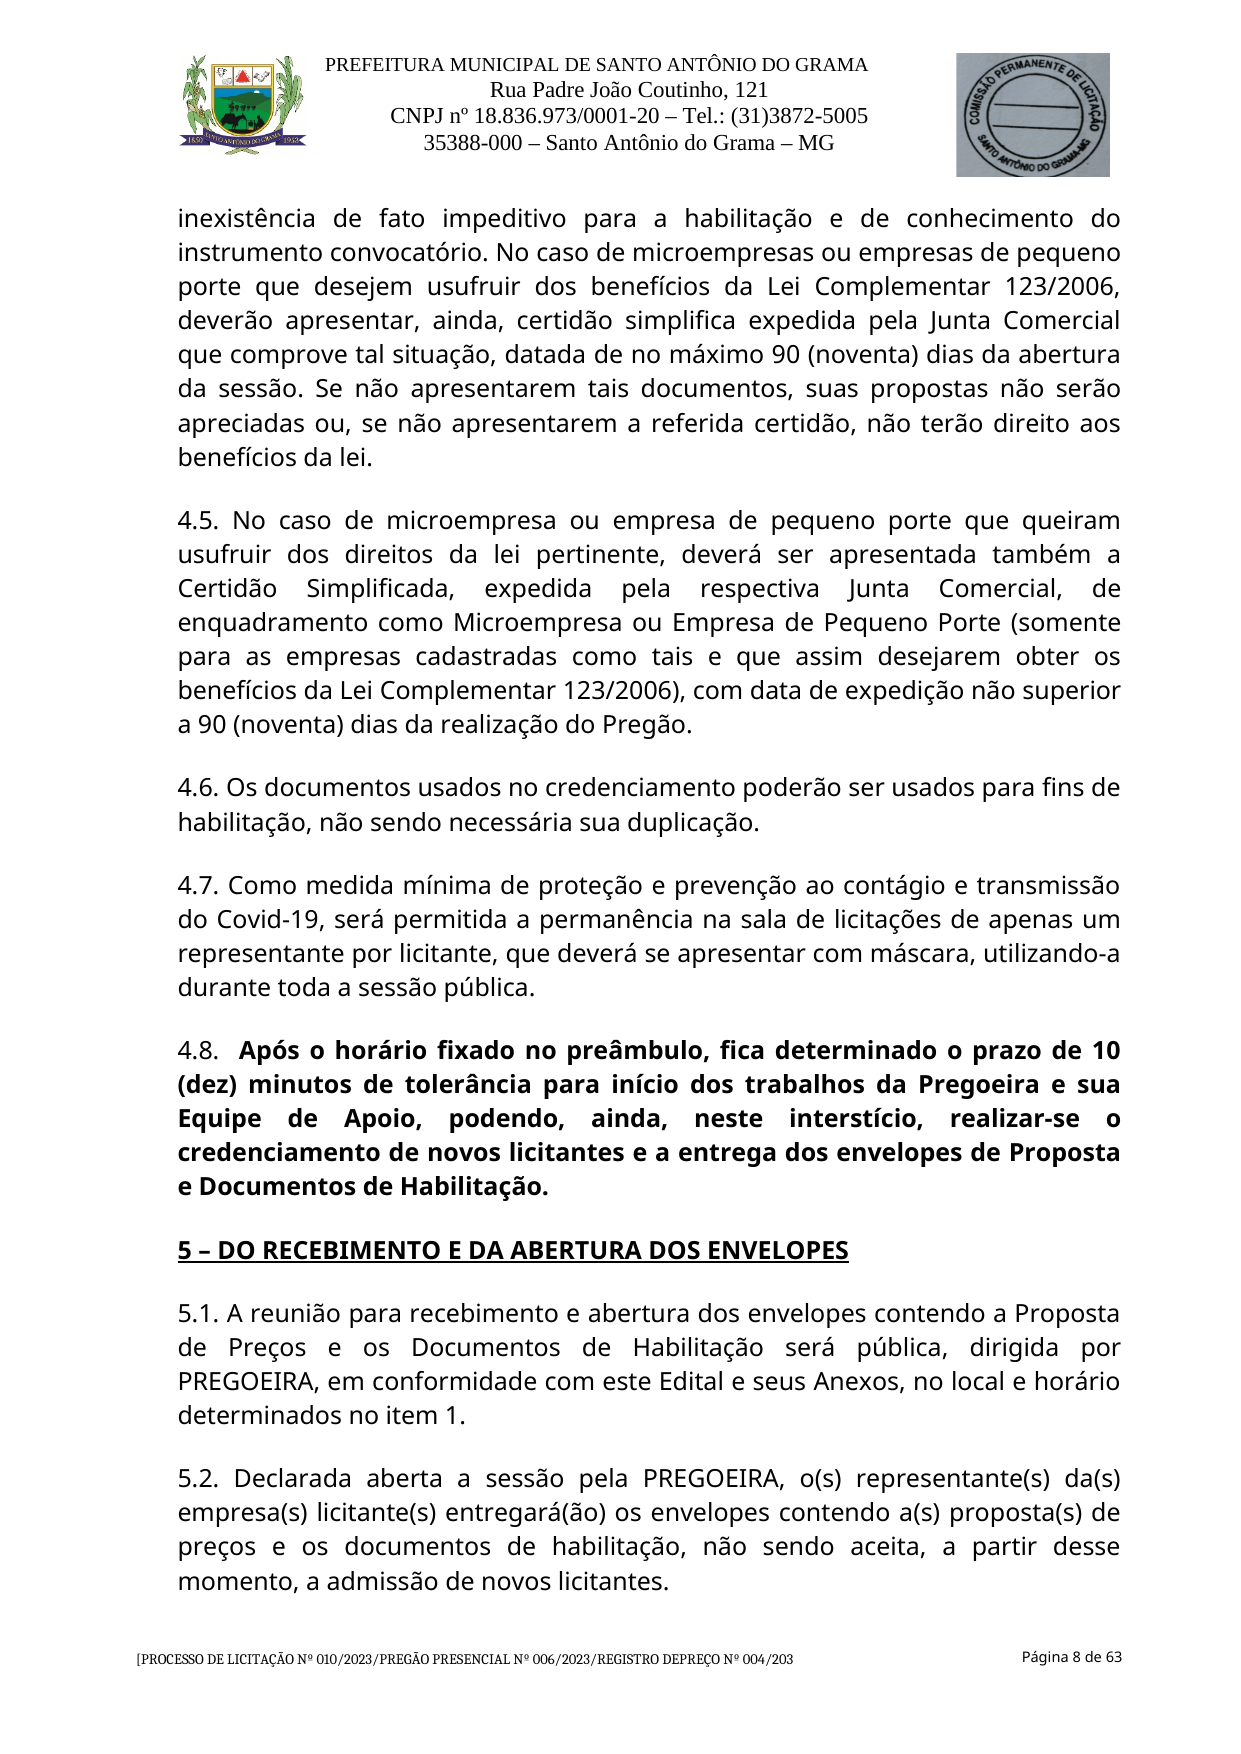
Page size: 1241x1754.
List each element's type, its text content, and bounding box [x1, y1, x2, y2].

picture [956, 53, 1110, 177]
text 4.8. Após o horário fixado no preâmbulo, fica determinado o prazo de 10 (dez) minutos de tolerância para início dos trabalhos da Pregoeira e sua Equipe de Apoio, podendo, ainda, neste interstício, realizar-se o credenciamento de novos licitantes e a entrega dos envelopes de Proposta e Documentos de Habilitação. [177, 1033, 1122, 1203]
picture [178, 55, 307, 155]
text 4.6. Os documentos usados no credenciamento poderão ser usados para fins de habilitação, não sendo necessária sua duplicação. [177, 770, 1122, 838]
text 5 – DO RECEBIMENTO E DA ABERTURA DOS ENVELOPES [177, 1232, 1122, 1266]
text 4.7. Como medida mínima de proteção e prevenção ao contágio e transmissão do Covid-19, será permitida a permanência na sala de licitações de apenas um representante por licitante, que deverá se apresentar com máscara, utilizando-a durante toda a sessão pública. [177, 867, 1122, 1004]
text 5.1. A reunião para recebimento e abertura dos envelopes contendo a Proposta de Preços e os Documentos de Habilitação será pública, dirigida por PREGOEIRA, em conformidade com este Edital e seus Anexos, no local e horário determinados no item 1. [177, 1296, 1122, 1432]
text 5.2. Declarada aberta a sessão pela PREGOEIRA, o(s) representante(s) da(s) empresa(s) licitante(s) entregará(ão) os envelopes contendo a(s) proposta(s) de preços e os documentos de habilitação, não sendo aceita, a partir desse momento, a admissão de novos licitantes. [177, 1461, 1122, 1597]
text 4.5. No caso de microempresa ou empresa de pequeno porte que queiram usufruir dos direitos da lei pertinente, deverá ser apresentada também a Certidão Simplificada, expedida pela respectiva Junta Comercial, de enquadramento como Microempresa ou Empresa de Pequeno Porte (somente para as empresas cadastradas como tais e que assim desejarem obter os benefícios da Lei Complementar 123/2006), com data de expedição não superior a 90 (noventa) dias da realização do Pregão. [177, 502, 1122, 741]
